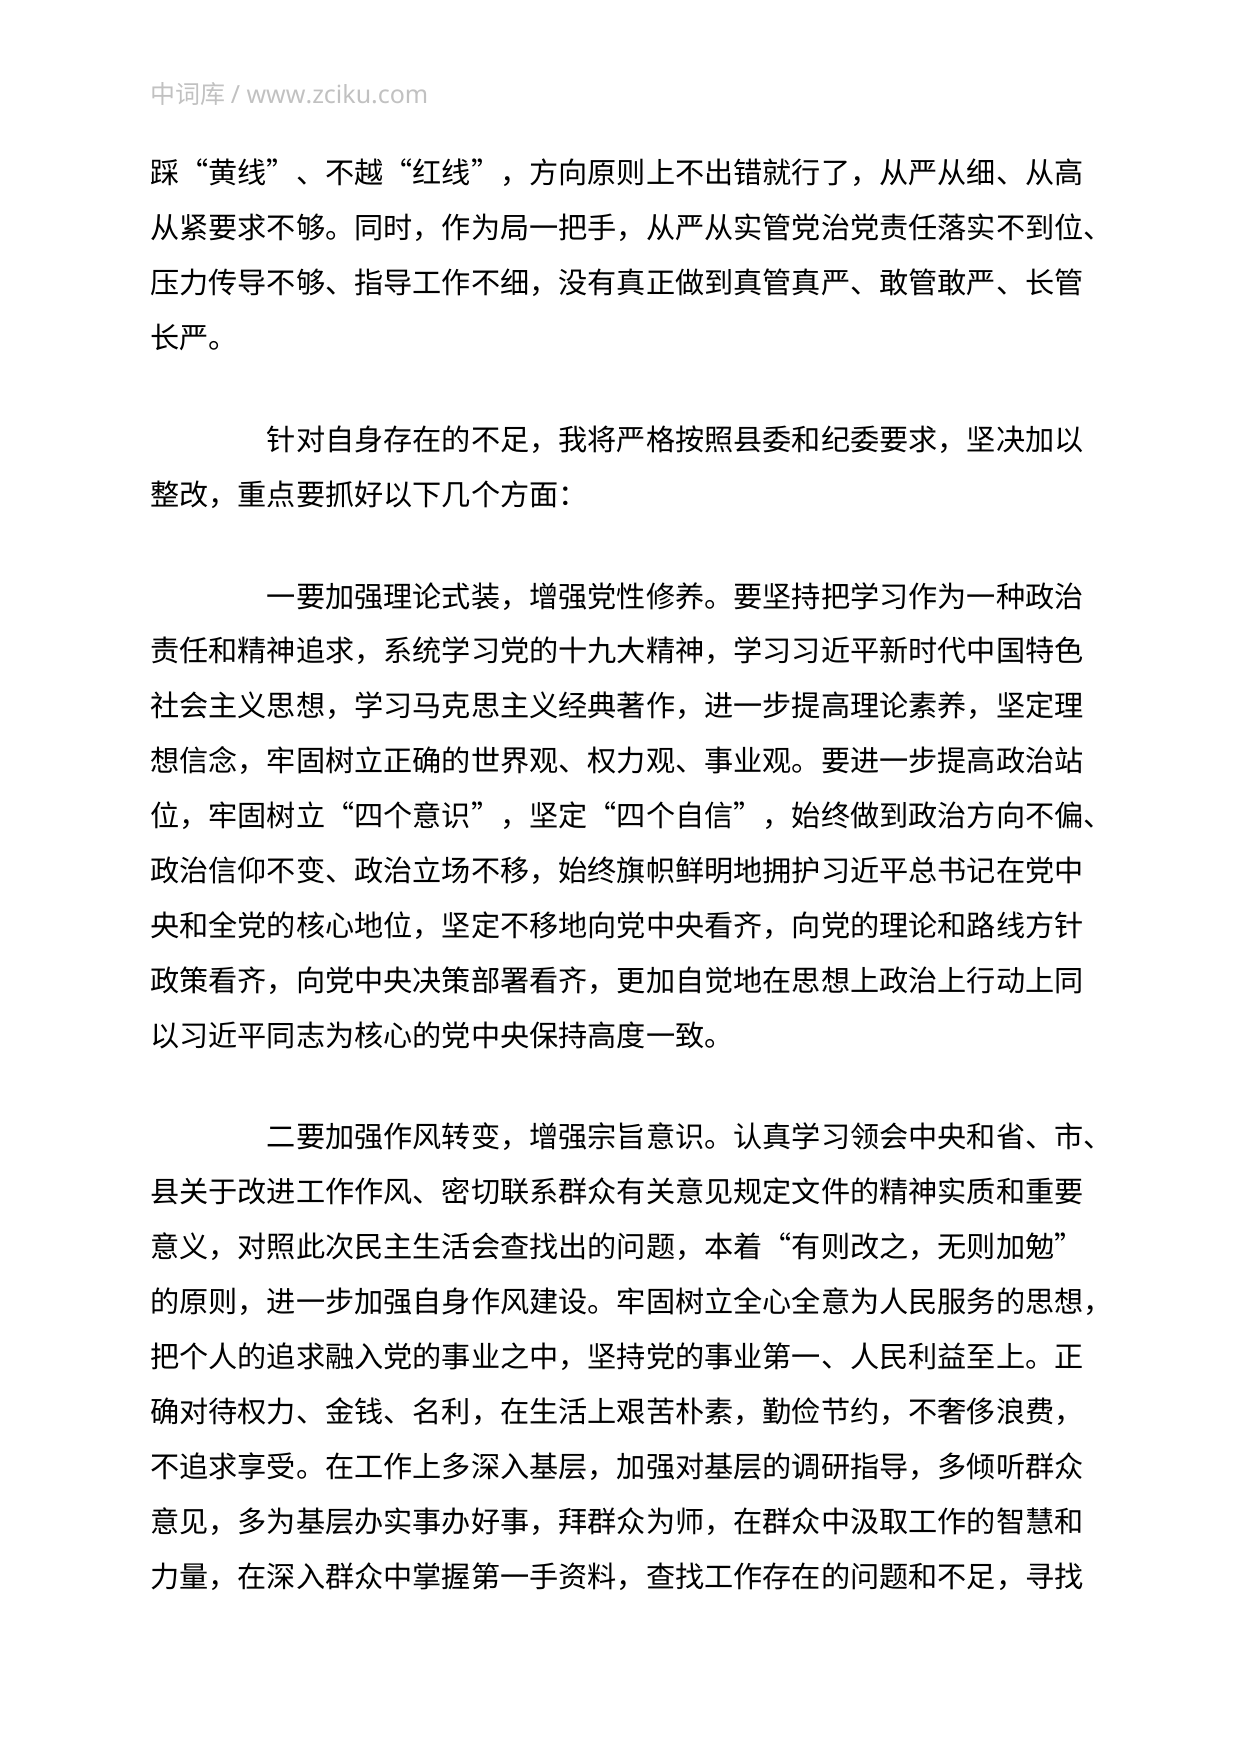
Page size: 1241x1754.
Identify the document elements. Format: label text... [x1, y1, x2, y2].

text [150, 1114, 1090, 1596]
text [150, 150, 1090, 357]
text 一要加强理论式装，增强党性修养。要坚持把学习作为一种政治责任和精神追求，系统学习党的十九大精神，学习习近平新时代中国特色社会主义思想，学习马克思主义经典著作，进一步提高理论素养，坚定理想信念，牢固树立正确的世界观、权力观、事业观。要进一步提高政治站位，牢固树立“四个意识”，坚定“四个自信”，始终做到政治方向不偏、政治信仰不变、政治立场不移，始终旗帜鲜明地拥护习近平总书记在党中央和全党的核心地位，坚定不移地向党中央看齐，向党的理论和路线方针政策看齐，向党中央决策部署看齐，更加自觉地在思想上政治上行动上同以习近平同志为核心的党中央保持高度一致。 [150, 573, 1090, 1054]
text 针对自身存在的不足，我将严格按照县委和纪委要求，坚决加以整改，重点要抓好以下几个方面： [150, 416, 1090, 514]
